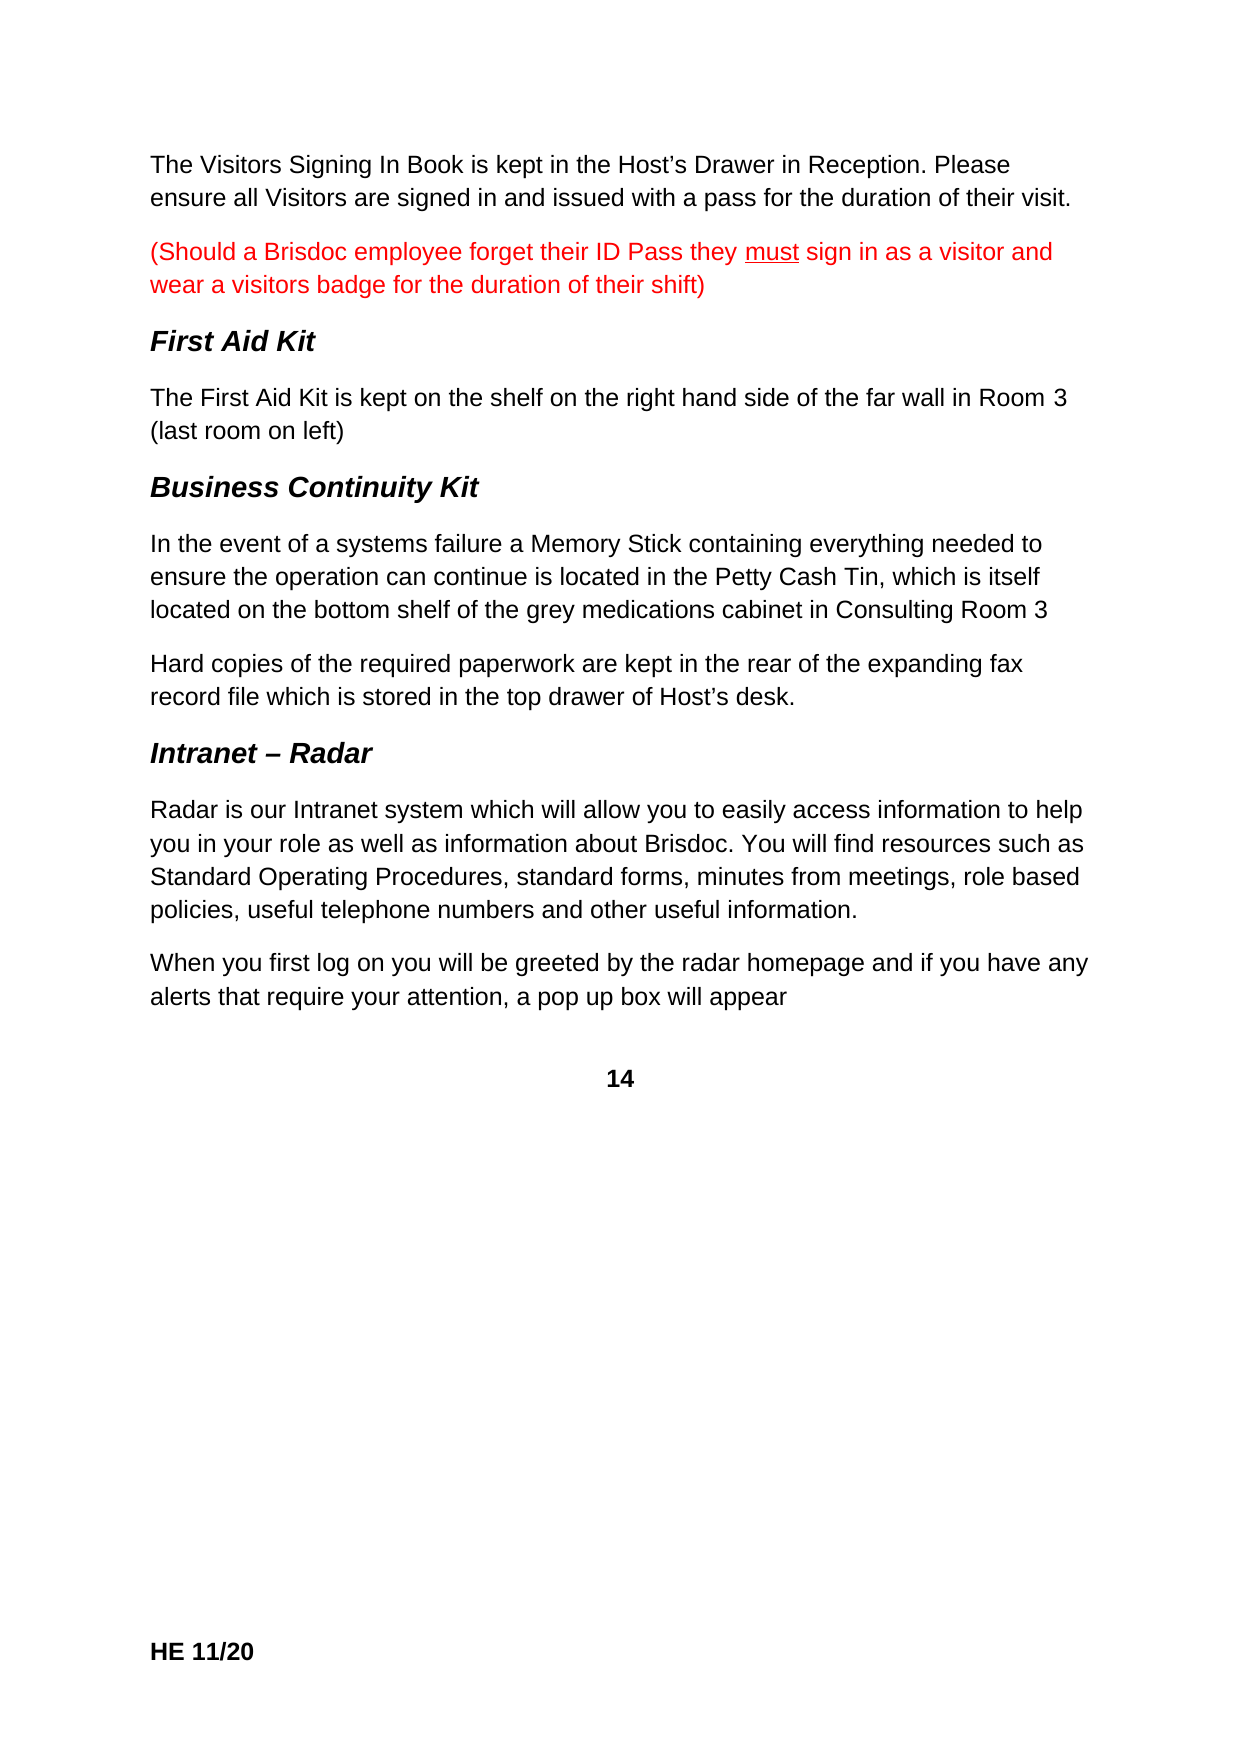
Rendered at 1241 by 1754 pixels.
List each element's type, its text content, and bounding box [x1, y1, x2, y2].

text Business Continuity Kit [150, 470, 1090, 503]
text When you first log on you will be greeted by the radar homepage and if you have any alerts that require your attention, a pop up box will appear [150, 948, 1090, 1010]
text (Should a Brisdoc employee forget their ID Pass they must sign in as a visitor and wear a visitors badge for the duration of their shift) [150, 237, 1090, 299]
text In the event of a systems failure a Memory Stick containing everything needed to ensure the operation can continue is located in the Petty Cash Tin, which is itself located on the bottom shelf of the grey medications cabinet in Consulting Room 3 [150, 529, 1090, 624]
text Intranet – Radar [150, 736, 1090, 770]
text Hard copies of the required paperwork are kept in the rear of the expanding fax record file which is stored in the top drawer of Host’s desk. [150, 649, 1090, 711]
text First Aid Kit [150, 324, 1090, 357]
text Radar is our Intranet system which will allow you to easily access information to help you in your role as well as information about Brisdoc. You will find resources such as Standard Operating Procedures, standard forms, minutes from meetings, role based policies, useful telephone numbers and other useful information. [150, 796, 1090, 923]
text The Visitors Signing In Book is kept in the Host’s Drawer in Reception. Please ensure all Visitors are signed in and issued with a pass for the duration of their visit. [150, 150, 1090, 212]
text 14 [150, 1064, 1090, 1093]
text The First Aid Kit is kept on the shelf on the right hand side of the far wall in Room 3 (last room on left) [150, 383, 1090, 445]
